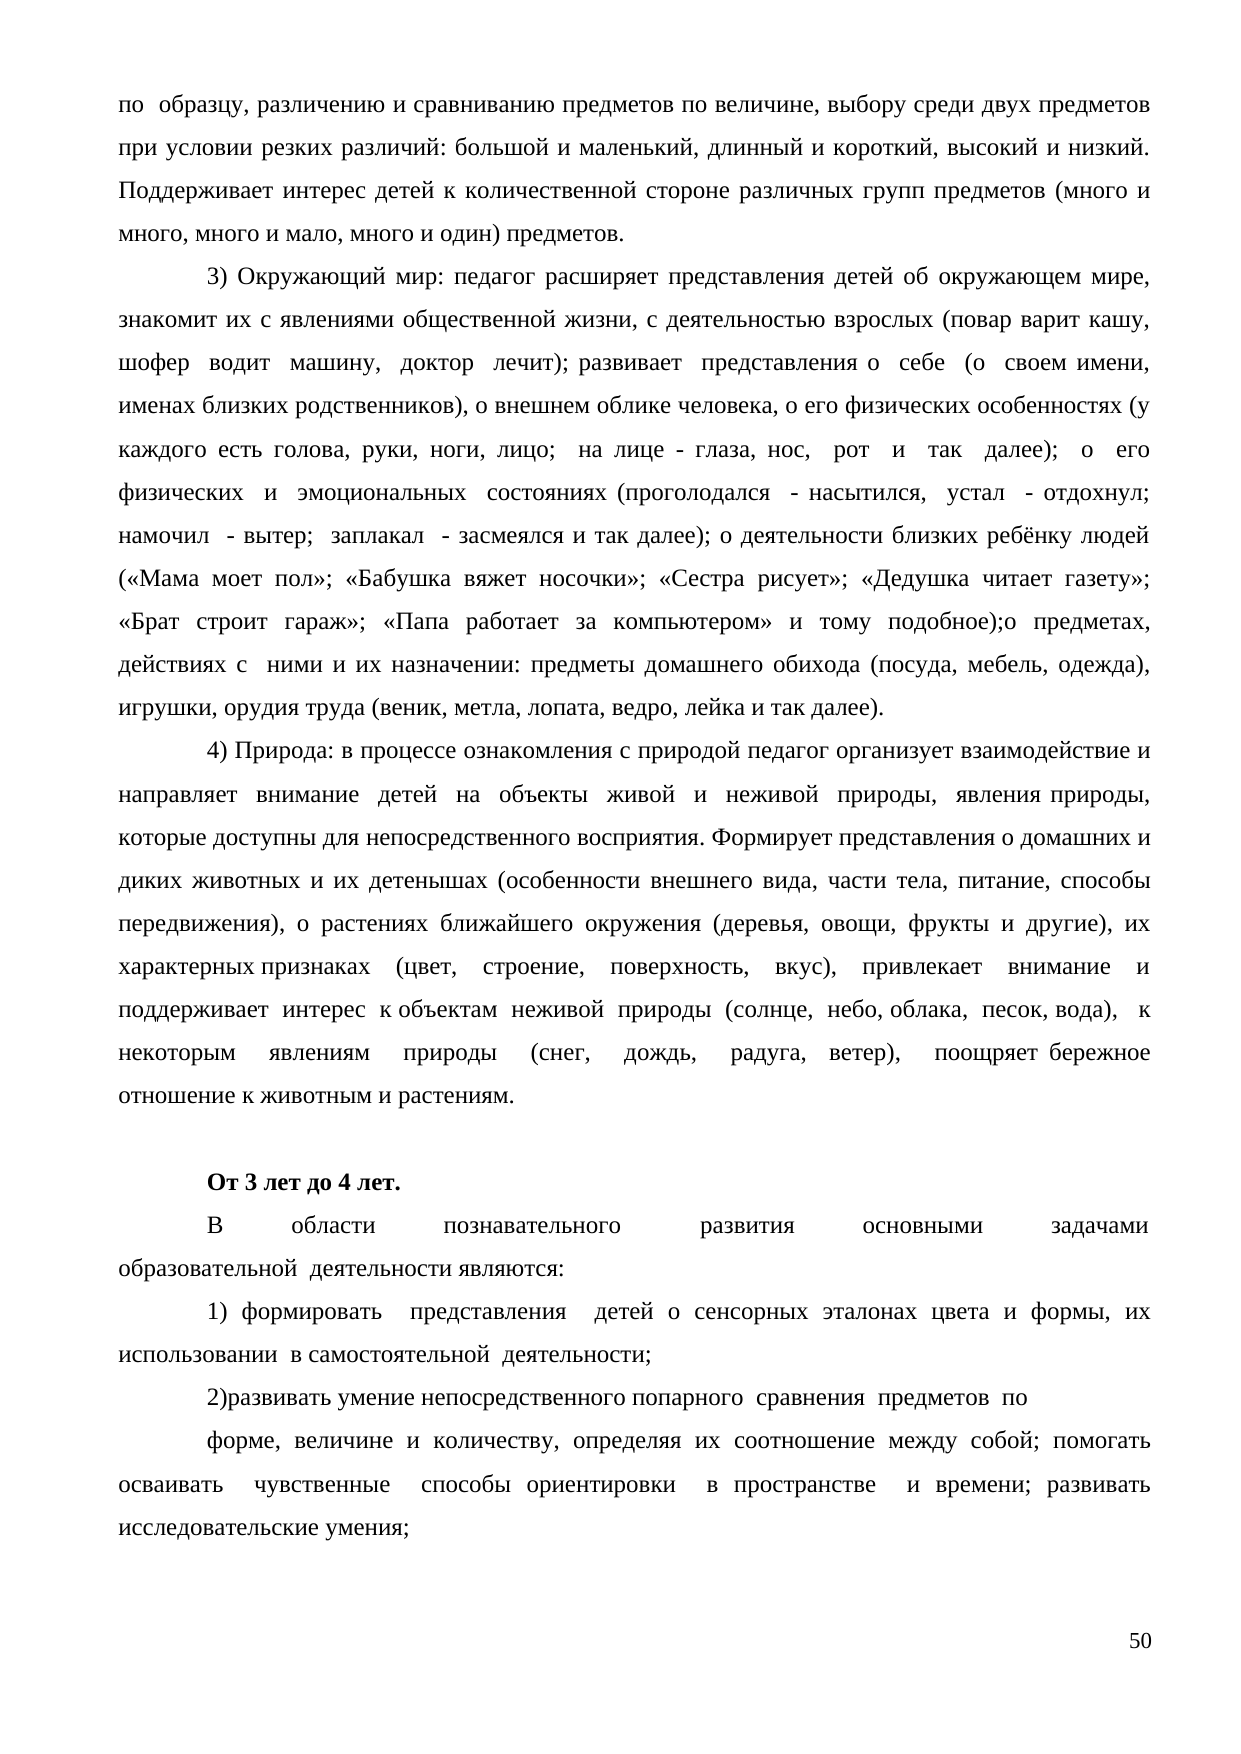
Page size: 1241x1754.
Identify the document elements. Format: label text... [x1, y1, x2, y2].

text 2)развивать умение непосредственного попарного сравнения предметов по [118, 1382, 1152, 1411]
text 3) Окружающий мир: педагог расширяет представления детей об окружающем мире, знакомит их с явлениями общественной жизни, с деятельностью взрослых (повар варит кашу, шофер водит машину, доктор лечит); развивает представления о себе (о своем имени, именах близких родственников), о внешнем облике человека, о его физических особенностях (у каждого есть голова, руки, ноги, лицо; на лице - глаза, нос, рот и так далее); о его физических и эмоциональных состояниях (проголодался - насытился, устал - отдохнул; намочил - вытер; заплакал - засмеялся и так далее); о деятельности близких ребёнку людей («Мама моет пол»; «Бабушка вяжет носочки»; «Сестра рисует»; «Дедушка читает газету»; «Брат строит гараж»; «Папа работает за компьютером» и тому подобное);о предметах, действиях с ними и их назначении: предметы домашнего обихода (посуда, мебель, одежда), игрушки, орудия труда (веник, метла, лопата, ведро, лейка и так далее). [118, 261, 1152, 721]
text 4) Природа: в процессе ознакомления с природой педагог организует взаимодействие и направляет внимание детей на объекты живой и неживой природы, явления природы, которые доступны для непосредственного восприятия. Формирует представления о домашних и диких животных и их детенышах (особенности внешнего вида, части тела, питание, способы передвижения), о растениях ближайшего окружения (деревья, овощи, фрукты и другие), их характерных признаках (цвет, строение, поверхность, вкус), привлекает внимание и поддерживает интерес к объектам неживой природы (солнце, небо, облака, песок, вода), к некоторым явлениям природы (снег, дождь, радуга, ветер), поощряет бережное отношение к животным и растениям. [118, 736, 1152, 1109]
text 1) формировать представления детей о сенсорных эталонах цвета и формы, их использовании в самостоятельной деятельности; [118, 1296, 1152, 1368]
text В области познавательного развития основными задачами образовательной деятельности являются: [118, 1210, 1152, 1282]
text форме, величине и количеству, определяя их соотношение между собой; помогать осваивать чувственные способы ориентировки в пространстве и времени; развивать исследовательские умения; [118, 1426, 1152, 1541]
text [118, 89, 1152, 247]
text От 3 лет до 4 лет. [118, 1167, 1152, 1196]
